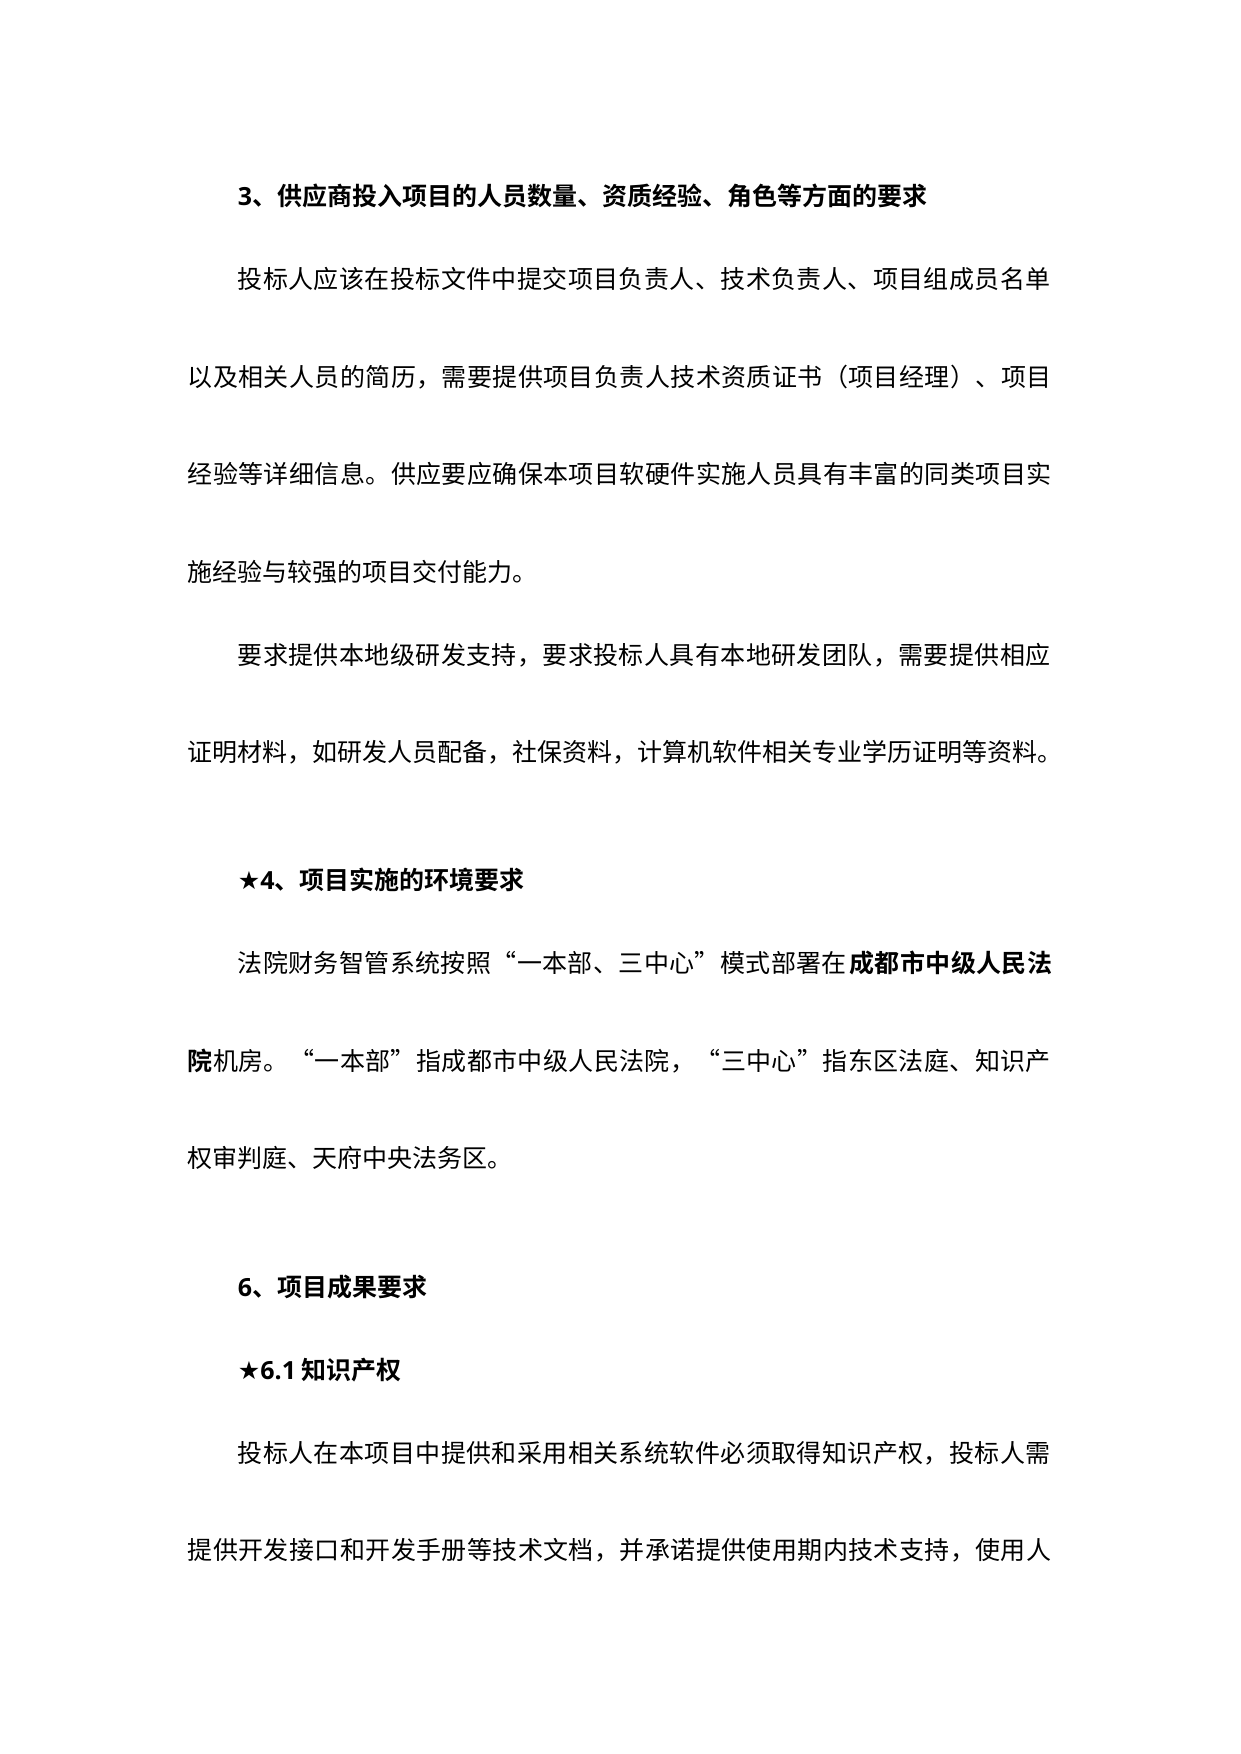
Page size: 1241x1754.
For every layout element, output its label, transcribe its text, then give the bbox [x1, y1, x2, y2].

text ★4、项目实施的环境要求 [187, 846, 1053, 911]
text 3、供应商投入项目的人员数量、资质经验、角色等方面的要求 [187, 162, 1053, 227]
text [187, 1419, 1053, 1581]
text 投标人应该在投标文件中提交项目负责人、技术负责人、项目组成员名单以及相关人员的简历，需要提供项目负责人技术资质证书（项目经理）、项目经验等详细信息。供应要应确保本项目软硬件实施人员具有丰富的同类项目实施经验与较强的项目交付能力。 [187, 245, 1053, 603]
text 法院财务智管系统按照“一本部、三中心”模式部署在成都市中级人民法院机房。“一本部”指成都市中级人民法院，“三中心”指东区法庭、知识产权审判庭、天府中央法务区。 [187, 929, 1053, 1189]
text 要求提供本地级研发支持，要求投标人具有本地研发团队，需要提供相应证明材料，如研发人员配备，社保资料，计算机软件相关专业学历证明等资料。 [187, 621, 1053, 783]
text ★6.1知识产权 [187, 1336, 1053, 1401]
text 6、项目成果要求 [187, 1253, 1053, 1318]
